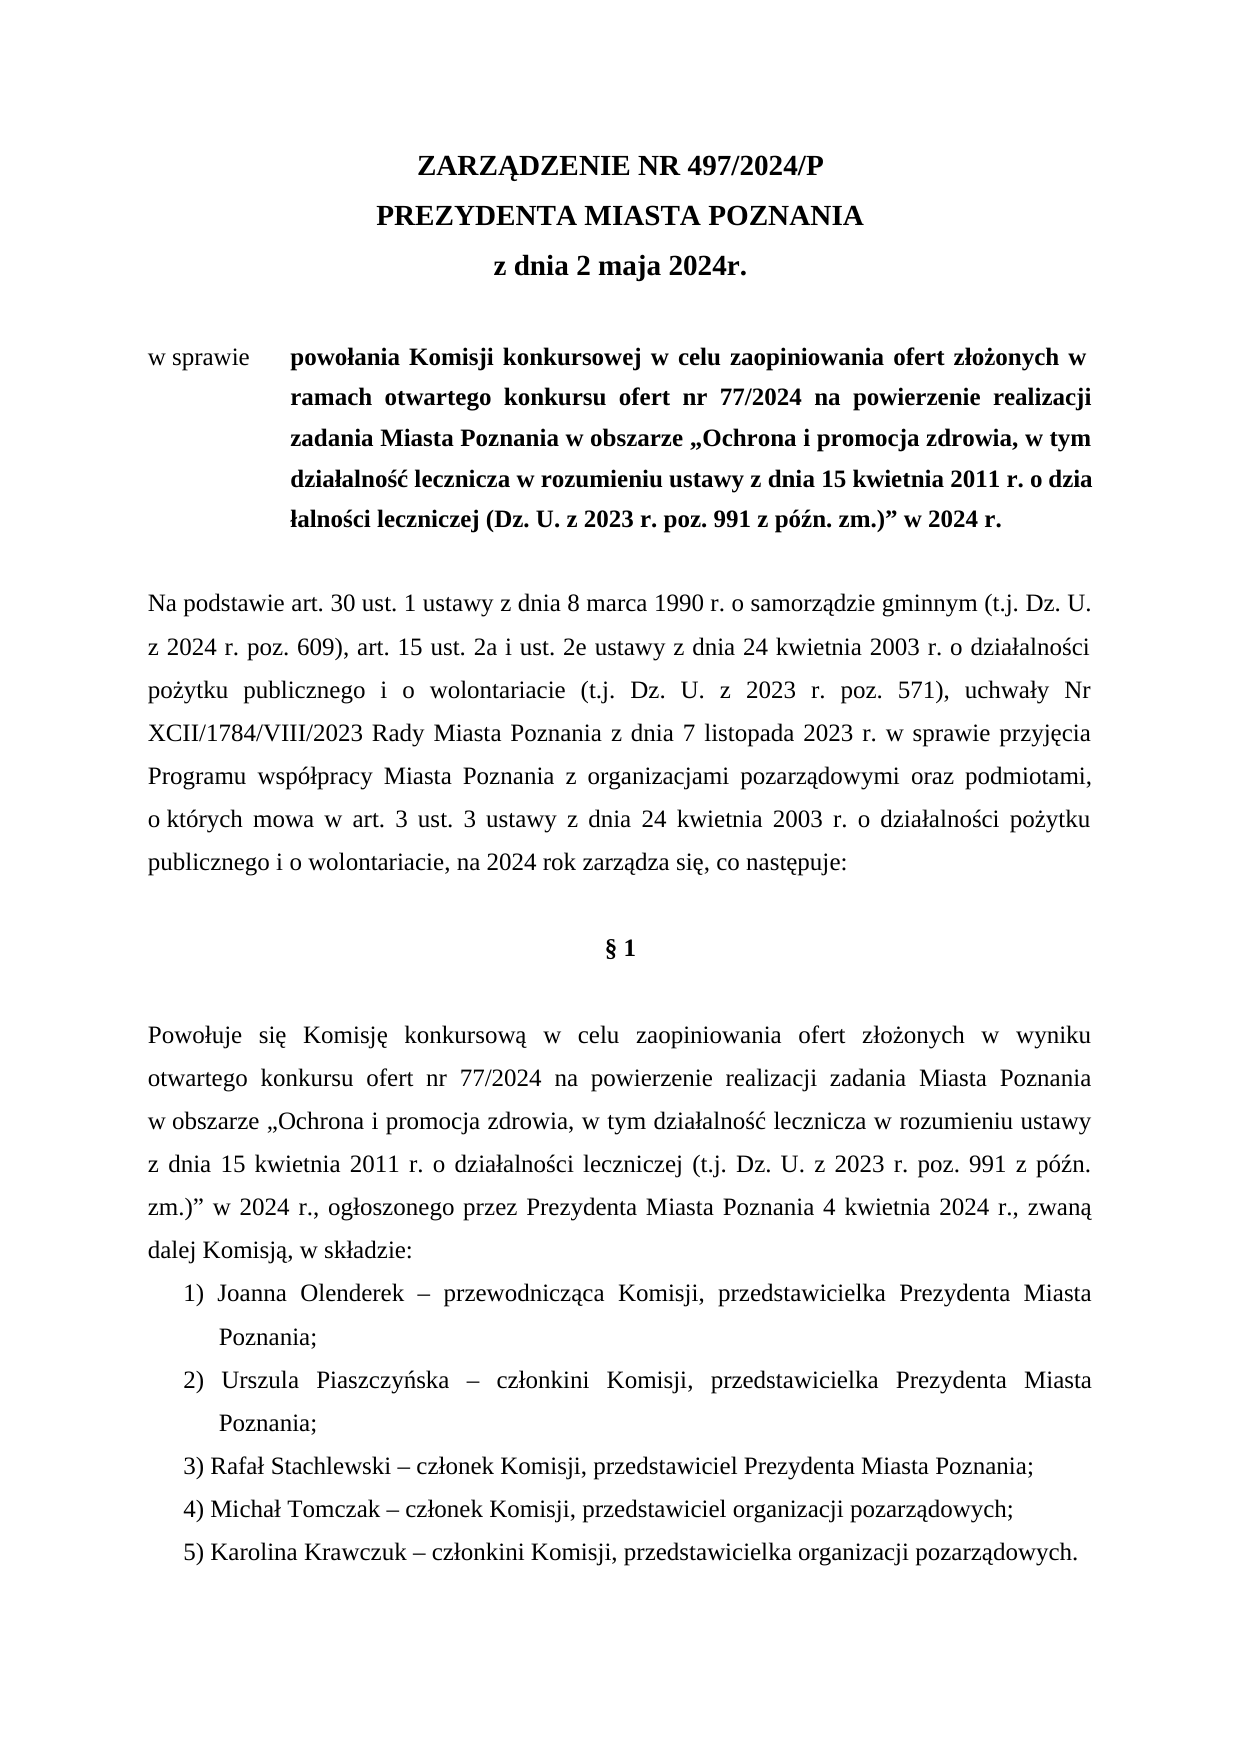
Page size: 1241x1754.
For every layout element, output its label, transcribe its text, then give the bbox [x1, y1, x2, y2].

text 4) Michał Tomczak – członek Komisji, przedstawiciel organizacji pozarządowych; [183, 1494, 1093, 1523]
text 1) Joanna Olenderek – przewodnicząca Komisji, przedstawicielka Prezydenta Miasta Poznania; [183, 1278, 1093, 1350]
text 2) Urszula Piaszczyńska – członkini Komisji, przedstawicielka Prezydenta Miasta Poznania; [183, 1365, 1093, 1437]
text § 1 [148, 933, 1093, 962]
text z dnia 2 maja 2024r. [148, 248, 1093, 282]
subtitle PREZYDENTA MIASTA POZNANIA [148, 198, 1093, 231]
text Powołuje się Komisję konkursową w celu zaopiniowania ofert złożonych w wyniku otwartego konkursu ofert nr 77/2024 na powierzenie realizacji zadania Miasta Poznania w obszarze „Ochrona i promocja zdrowia, w tym działalność lecznicza w rozumieniu ustawy z dnia 15 kwietnia 2011 r. o działalności leczniczej (t.j. Dz. U. z 2023 r. poz. 991 z późn. zm.)” w 2024 r., ogłoszonego przez Prezydenta Miasta Poznania 4 kwietnia 2024 r., zwaną dalej Komisją, w składzie: [148, 1020, 1093, 1264]
text 5) Karolina Krawczuk – członkini Komisji, przedstawicielka organizacji pozarządowych. [183, 1537, 1093, 1566]
table_header powołania Komisji konkursowej w celu zaopiniowania ofert złożonych w ramach otwartego konkursu ofert nr 77/2024 na powierzenie realizacji zadania Miasta Poznania w obszarze „Ochrona i promocja zdrowia, w tym działalność lecznicza w rozumieniu ustawy z dnia 15 kwietnia 2011 r. o działalności leczniczej (Dz. U. z 2023 r. poz. 991 z późn. zm.)” w 2024 r. [279, 342, 1104, 545]
table_header w sprawie [136, 342, 279, 545]
subtitle ZARZĄDZENIE NR [148, 148, 1093, 181]
text Na podstawie art. 30 ust. 1 ustawy z dnia 8 marca 1990 r. o samorządzie gminnym (t.j. Dz. U. z 2024 r. poz. 609), art. 15 ust. 2a i ust. 2e ustawy z dnia 24 kwietnia 2003 r. o działalności pożytku publicznego i o wolontariacie (t.j. Dz. U. z 2023 r. poz. 571), uchwały Nr XCII/1784/VIII/2023 Rady Miasta Poznania z dnia 7 listopada 2023 r. w sprawie przyjęcia Programu współpracy Miasta Poznania z organizacjami pozarządowymi oraz podmiotami, o których mowa w art. 3 ust. 3 ustawy z dnia 24 kwietnia 2003 r. o działalności pożytku publicznego i o wolontariacie, na 2024 rok zarządza się, co następuje: [148, 588, 1093, 876]
text 3) Rafał Stachlewski – członek Komisji, przedstawiciel Prezydenta Miasta Poznania; [183, 1451, 1093, 1480]
